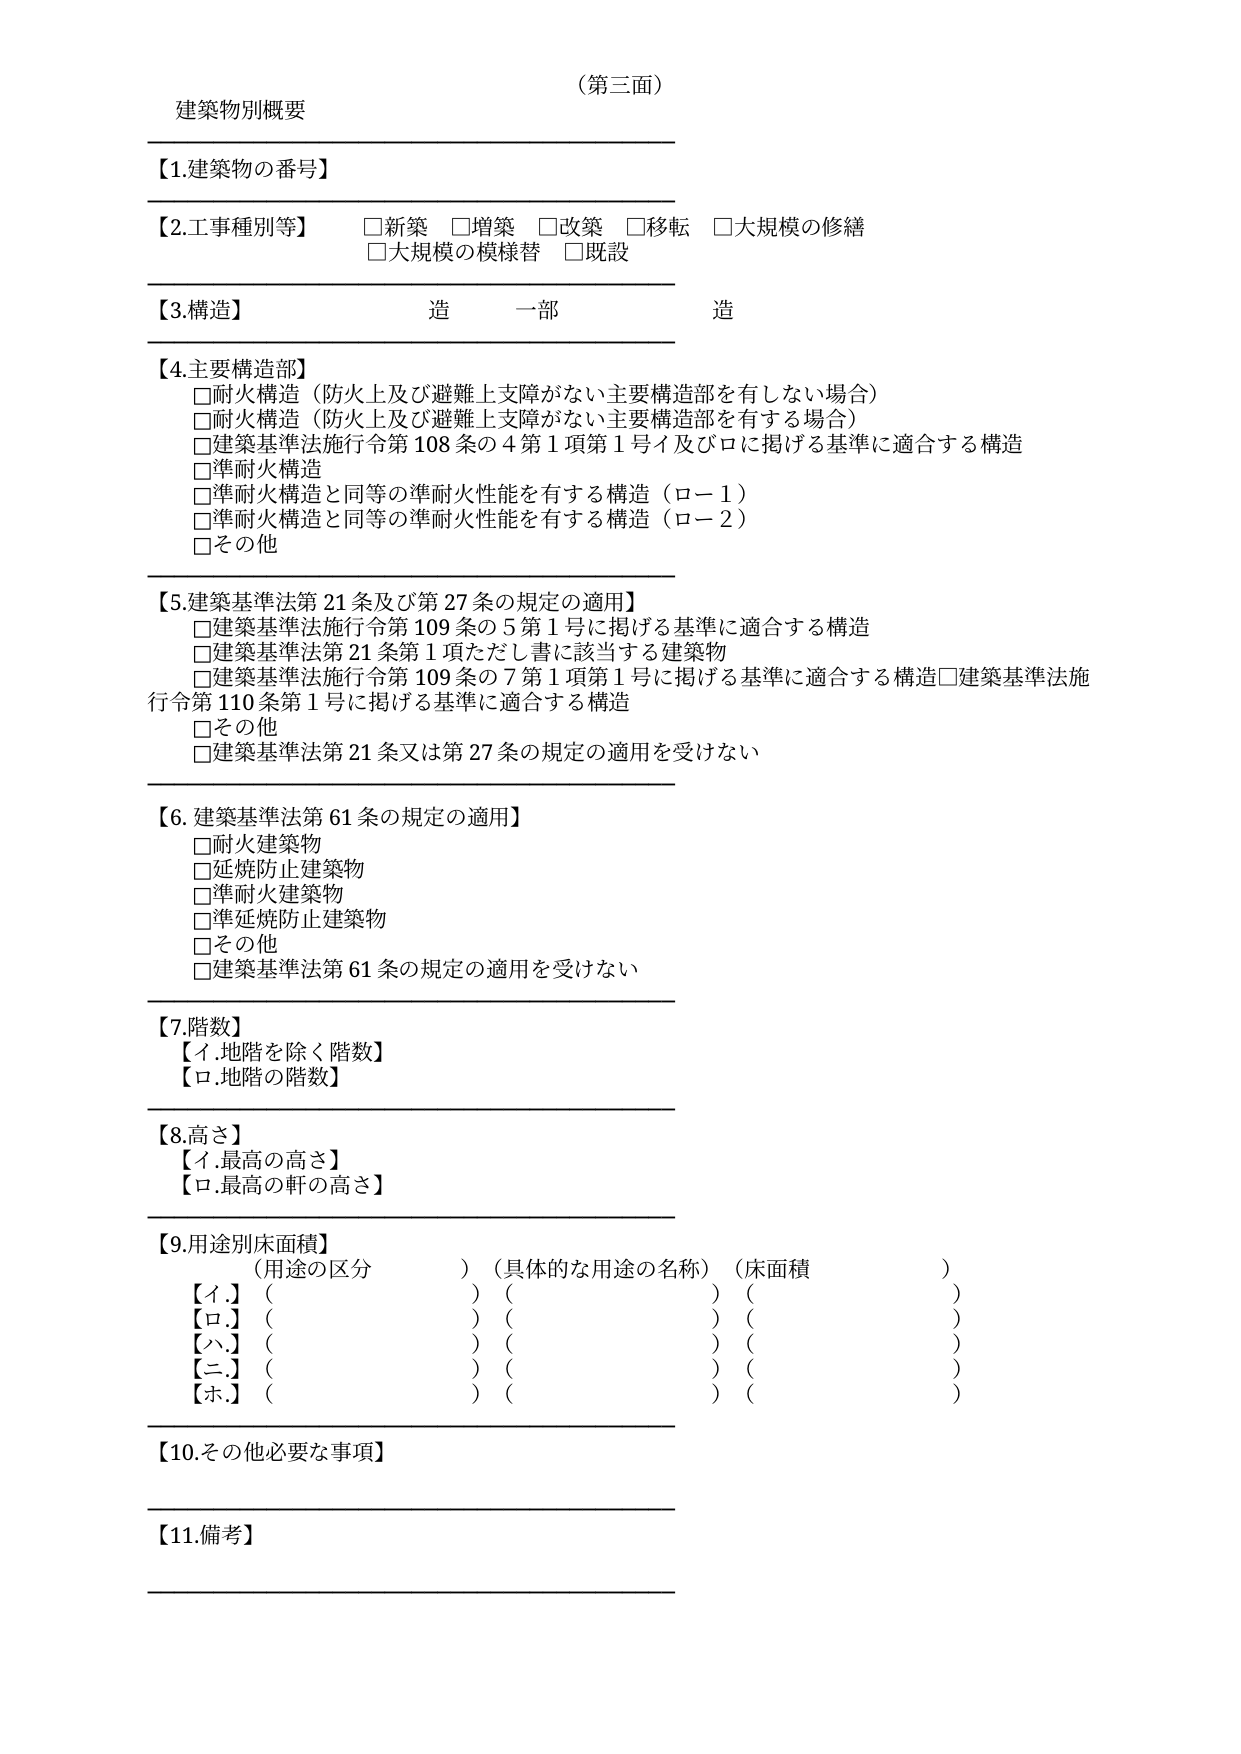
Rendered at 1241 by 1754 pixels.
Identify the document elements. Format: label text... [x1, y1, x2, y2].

text 【ハ.】（ ）（ ）（ ） [148, 1332, 1093, 1357]
text 建築物別概要 [148, 99, 1093, 124]
text □建築基準法施行令第109条の５第１号に掲げる基準に適合する構造 [148, 616, 1093, 641]
text 【6. 建築基準法第61条の規定の適用】 [148, 799, 1093, 832]
text □準耐火建築物 [148, 882, 1093, 907]
text ──────────────────────────────────────── [148, 1574, 1093, 1607]
text 【1.建築物の番号】 [148, 157, 1093, 182]
text 【イ.】（ ）（ ）（ ） [148, 1282, 1093, 1307]
text ──────────────────────────────────────── [148, 557, 1093, 591]
text □準耐火構造 [148, 457, 1093, 482]
text □準延焼防止建築物 [148, 907, 1093, 932]
text 【ロ.最高の軒の高さ】 [148, 1174, 1093, 1199]
text ──────────────────────────────────────── [148, 1091, 1093, 1124]
text （用途の区分 ）（具体的な用途の名称）（床面積 ） [148, 1257, 1093, 1282]
text 【9.用途別床面積】 [148, 1232, 1093, 1257]
text □建築基準法施行令第109条の７第１項第１号に掲げる基準に適合する構造□建築基準法施行令第110条第１号に掲げる基準に適合する構造 [148, 666, 1093, 716]
text ──────────────────────────────────────── [148, 766, 1093, 799]
text 【ロ.】（ ）（ ）（ ） [148, 1307, 1093, 1332]
text □建築基準法第21条第１項ただし書に該当する建築物 [148, 641, 1093, 666]
text 【10.その他必要な事項】 [148, 1441, 1093, 1466]
text 【3.構造】 造 一部 造 [148, 299, 1093, 324]
text □延焼防止建築物 [148, 857, 1093, 882]
text □大規模の模様替 □既設 [148, 241, 1093, 266]
text □耐火構造（防火上及び避難上支障がない主要構造部を有する場合） [148, 407, 1093, 432]
text ──────────────────────────────────────── [148, 982, 1093, 1016]
text □建築基準法第21条又は第27条の規定の適用を受けない [148, 741, 1093, 766]
text 【11.備考】 [148, 1524, 1093, 1549]
text 【ホ.】（ ）（ ）（ ） [148, 1382, 1093, 1407]
text □建築基準法施行令第108条の４第１項第１号イ及びロに掲げる基準に適合する構造 [148, 432, 1093, 457]
text 【8.高さ】 [148, 1124, 1093, 1149]
text □その他 [148, 716, 1093, 741]
text 【2.工事種別等】 □新築 □増築 □改築 □移転 □大規模の修繕 [148, 216, 1093, 241]
text 【イ.地階を除く階数】 [148, 1041, 1093, 1066]
text ──────────────────────────────────────── [148, 1491, 1093, 1524]
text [148, 266, 1093, 299]
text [148, 182, 1093, 216]
text 【イ.最高の高さ】 [148, 1149, 1093, 1174]
text ──────────────────────────────────────── [148, 1407, 1093, 1441]
text □耐火構造（防火上及び避難上支障がない主要構造部を有しない場合） [148, 382, 1093, 407]
text □その他 [148, 932, 1093, 957]
text 【7.階数】 [148, 1016, 1093, 1041]
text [148, 124, 1093, 157]
text ──────────────────────────────────────── [148, 324, 1093, 357]
text □耐火建築物 [148, 832, 1093, 857]
text □準耐火構造と同等の準耐火性能を有する構造（ロー１） [148, 482, 1093, 507]
text □建築基準法第61条の規定の適用を受けない [148, 957, 1093, 982]
text □準耐火構造と同等の準耐火性能を有する構造（ロー２） [148, 507, 1093, 532]
text （第三面） [148, 74, 1093, 99]
text □その他 [148, 532, 1093, 557]
text 【ニ.】（ ）（ ）（ ） [148, 1357, 1093, 1382]
text 【ロ.地階の階数】 [148, 1066, 1093, 1091]
text ──────────────────────────────────────── [148, 1199, 1093, 1232]
text 【4.主要構造部】 [148, 357, 1093, 382]
text 【5.建築基準法第21条及び第27条の規定の適用】 [148, 591, 1093, 616]
